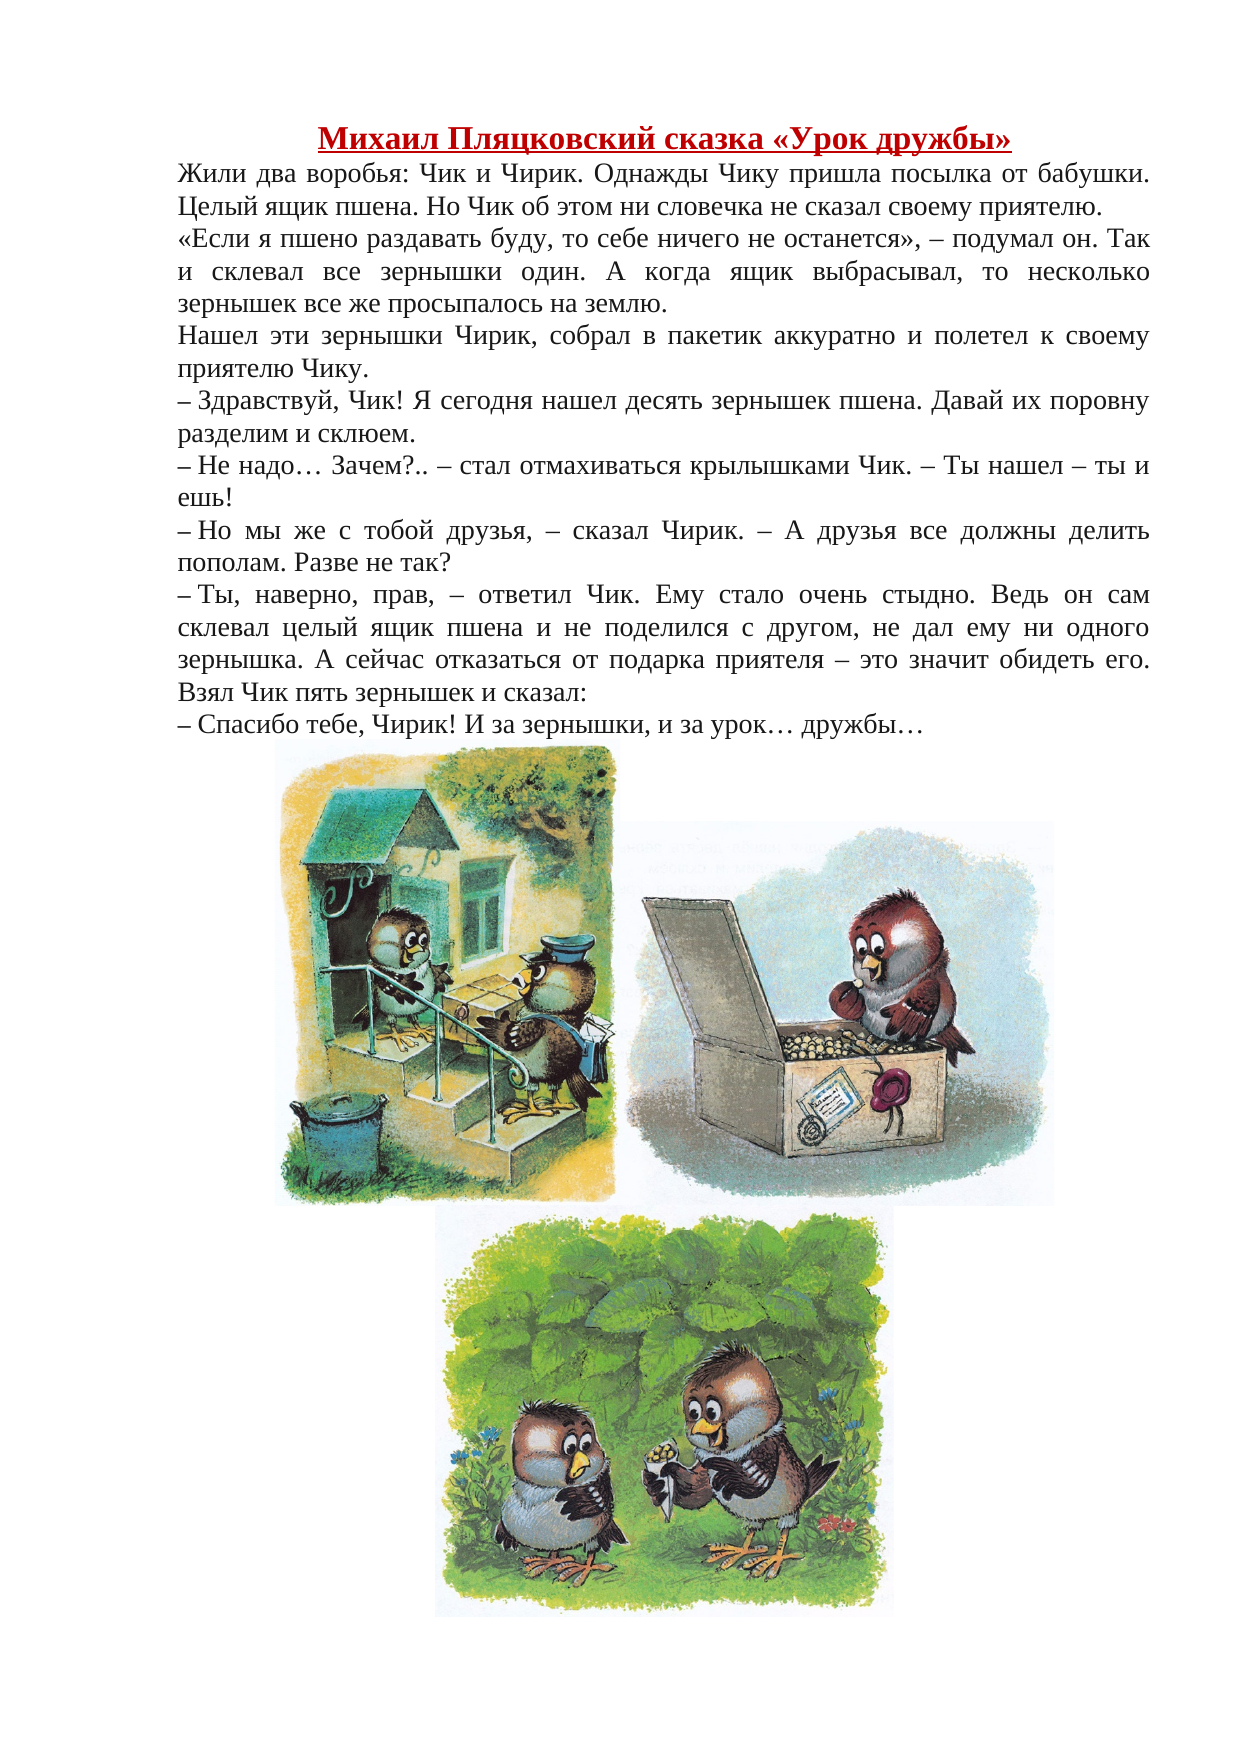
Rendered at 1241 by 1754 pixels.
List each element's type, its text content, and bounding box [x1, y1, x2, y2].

text – Но мы же с тобой друзья, – сказал Чирик. – А друзья все должны делить пополам. Разве не так? [177, 513, 1152, 578]
text Нашел эти зернышки Чирик, собрал в пакетик аккуратно и полетел к своему приятелю Чику. [177, 318, 1152, 383]
text «Если я пшено раздавать буду, то себе ничего не останется», – подумал он. Так и склевал все зернышки один. А когда ящик выбрасывал, то несколько зернышек все же просыпалось на землю. [177, 221, 1152, 318]
text Жили два воробья: Чик и Чирик. Однажды Чику пришла посылка от бабушки. Целый ящик пшена. Но Чик об этом ни словечка не сказал своему приятелю. [177, 156, 1152, 221]
text – Здравствуй, Чик! Я сегодня нашел десять зернышек пшена. Давай их поровну разделим и склюем. [177, 383, 1152, 448]
text – Спасибо тебе, Чирик! И за зернышки, и за урок… дружбы… [177, 707, 1152, 739]
text Михаил Пляцковский сказка «Урок дружбы» [177, 118, 1152, 156]
picture [274, 739, 1055, 1617]
text – Ты, наверно, прав, – ответил Чик. Ему стало очень стыдно. Ведь он сам склевал целый ящик пшена и не поделился с другом, не дал ему ни одного зернышка. А сейчас отказаться от подарка приятеля – это значит обидеть его. Взял Чик пять зернышек и сказал: [177, 578, 1152, 707]
text – Не надо… Зачем?.. – стал отмахиваться крылышками Чик. – Ты нашел – ты и ешь! [177, 448, 1152, 513]
